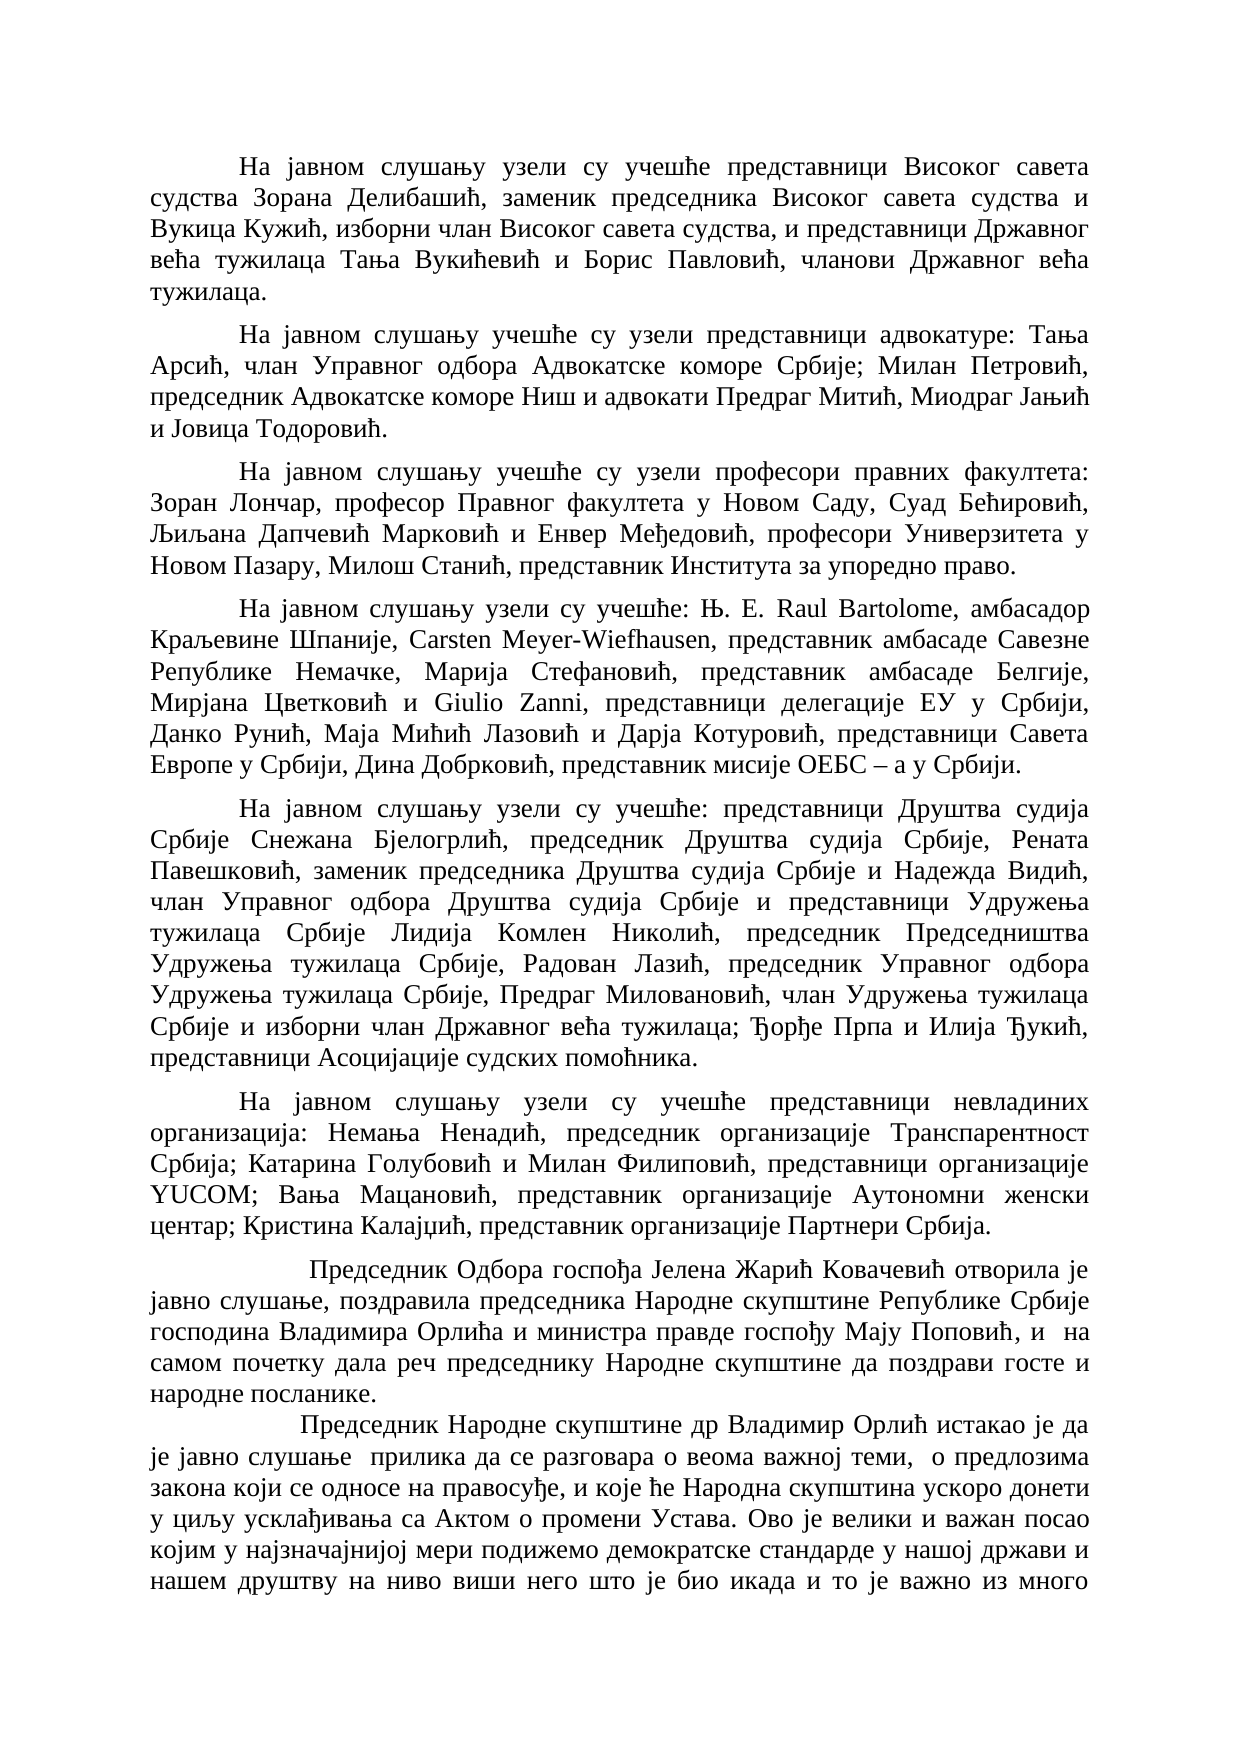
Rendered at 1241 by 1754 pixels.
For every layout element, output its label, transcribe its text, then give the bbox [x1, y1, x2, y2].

text На јавном слушању учешће су узели представници адвокатуре: Тања Арсић, члан Управног одбора Адвокатске коморе Србије; Милан Петровић, председник Адвокатске коморе Ниш и адвокати Предраг Митић, Миодраг Јањић и Јовица Тодоровић. [150, 318, 1090, 443]
text На јавном слушању учешће су узели професори правних факултета: Зоран Лончар, професор Правног факултета у Новом Саду, Суад Бећировић, Љиљана Дапчевић Марковић и Енвер Међедовић, професори Универзитета у Новом Пазару, Милош Станић, представник Института за упоредно право. [150, 455, 1090, 580]
text Председник Одбора госпођа Јелена Жарић Ковачевић отворила је јавно слушање, поздравила председника Народне скупштине Републике Србије господина Владимира Орлића и министра правде госпођу Мају Поповић, и на самом почетку дала реч председнику Народне скупштине да поздрави госте и народне посланике. [150, 1253, 1090, 1408]
text На јавном слушању узели су учешће: Њ. Е. Raul Bartolome, амбасадор Краљевине Шпаније, Carsten Meyer-Wiefhausen, представник амбасаде Савезне Републике Немачке, Марија Стефановић, представник амбасаде Белгије, Мирјана Цветковић и Giulio Zanni, представници делегације ЕУ у Србији, Данко Рунић, Маја Мићић Лазовић и Дарја Котуровић, представници Савета Европе у Србији, Дина Добрковић, представник мисије ОЕБС – а у Србији. [150, 592, 1090, 779]
text На јавном слушању узели су учешће представници Високог савета судства Зорана Делибашић, заменик председника Високог савета судства и Вукица Кужић, изборни члан Високог савета судства, и представници Државног већа тужилаца Тања Вукићевић и Борис Павловић, чланови Државног већа тужилаца. [150, 150, 1090, 306]
text На јавном слушању узели су учешће: представници Друштва судија Србије Снежана Бјелогрлић, председник Друштва судија Србије, Рената Павешковић, заменик председника Друштва судија Србије и Надежда Видић, члан Управног одбора Друштва судија Србије и представници Удружења тужилаца Србије Лидија Комлен Николић, председник Председништва Удружења тужилаца Србије, Радован Лазић, председник Управног одбора Удружења тужилаца Србије, Предраг Миловановић, члан Удружења тужилаца Србије и изборни члан Државног већа тужилаца; Ђорђе Прпа и Илија Ђукић, представници Асоцијације судских помоћника. [150, 792, 1090, 1072]
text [150, 1408, 1090, 1595]
text На јавном слушању узели су учешће представници невладиних организација: Немања Ненадић, председник организације Транспарентност Србија; Катарина Голубовић и Милан Филиповић, представници организације YUCOM; Вања Мацановић, представник организације Аутономни женски центар; Кристина Калајџић, представник организације Партнери Србија. [150, 1084, 1090, 1240]
